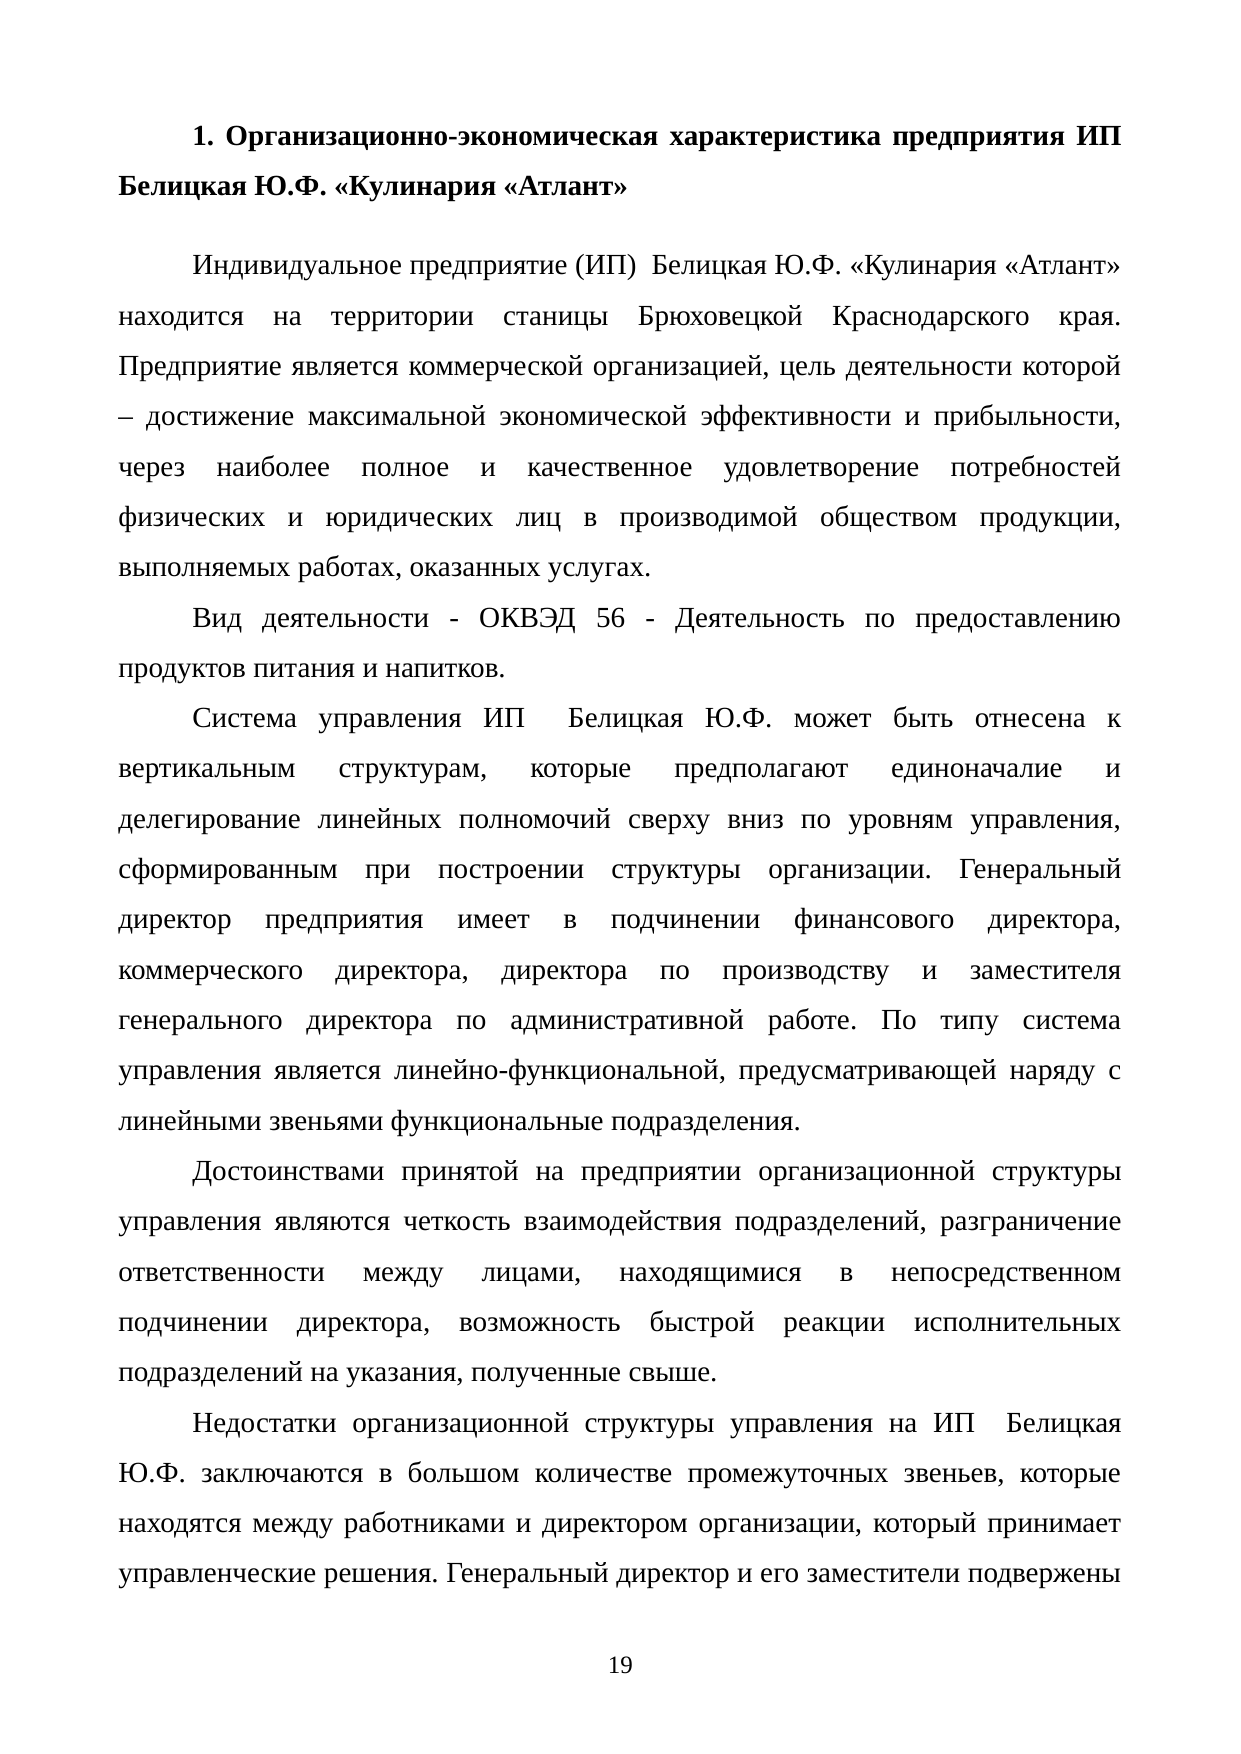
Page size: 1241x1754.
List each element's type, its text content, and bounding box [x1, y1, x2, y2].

text Вид деятельности - ОКВЭД 56 - Деятельность по предоставлению продуктов питания и напитков. [118, 600, 1122, 683]
text Достоинствами принятой на предприятии организационной структуры управления являются четкость взаимодействия подразделений, разграничение ответственности между лицами, находящимися в непосредственном подчинении директора, возможность быстрой реакции исполнительных подразделений на указания, полученные свыше. [118, 1153, 1122, 1388]
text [118, 1405, 1122, 1589]
text Система управления ИП Белицкая Ю.Ф. может быть отнесена к вертикальным структурам, которые предполагают единоначалие и делегирование линейных полномочий сверху вниз по уровням управления, сформированным при построении структуры организации. Генеральный директор предприятия имеет в подчинении финансового директора, коммерческого директора, директора по производству и заместителя генерального директора по административной работе. По типу система управления является линейно-функциональной, предусматривающей наряду с линейными звеньями функциональные подразделения. [118, 700, 1122, 1136]
text Индивидуальное предприятие (ИП) Белицкая Ю.Ф. «Кулинария «Атлант» находится на территории станицы Брюховецкой Краснодарского края. Предприятие является коммерческой организацией, цель деятельности которой – достижение максимальной экономической эффективности и прибыльности, через наиболее полное и качественное удовлетворение потребностей физических и юридических лиц в производимой обществом продукции, выполняемых работах, оказанных услугах. [118, 247, 1122, 583]
subtitle 1. Организационно-экономическая характеристика предприятия ИП Белицкая Ю.Ф. «Кулинария «Атлант» [118, 118, 1122, 202]
